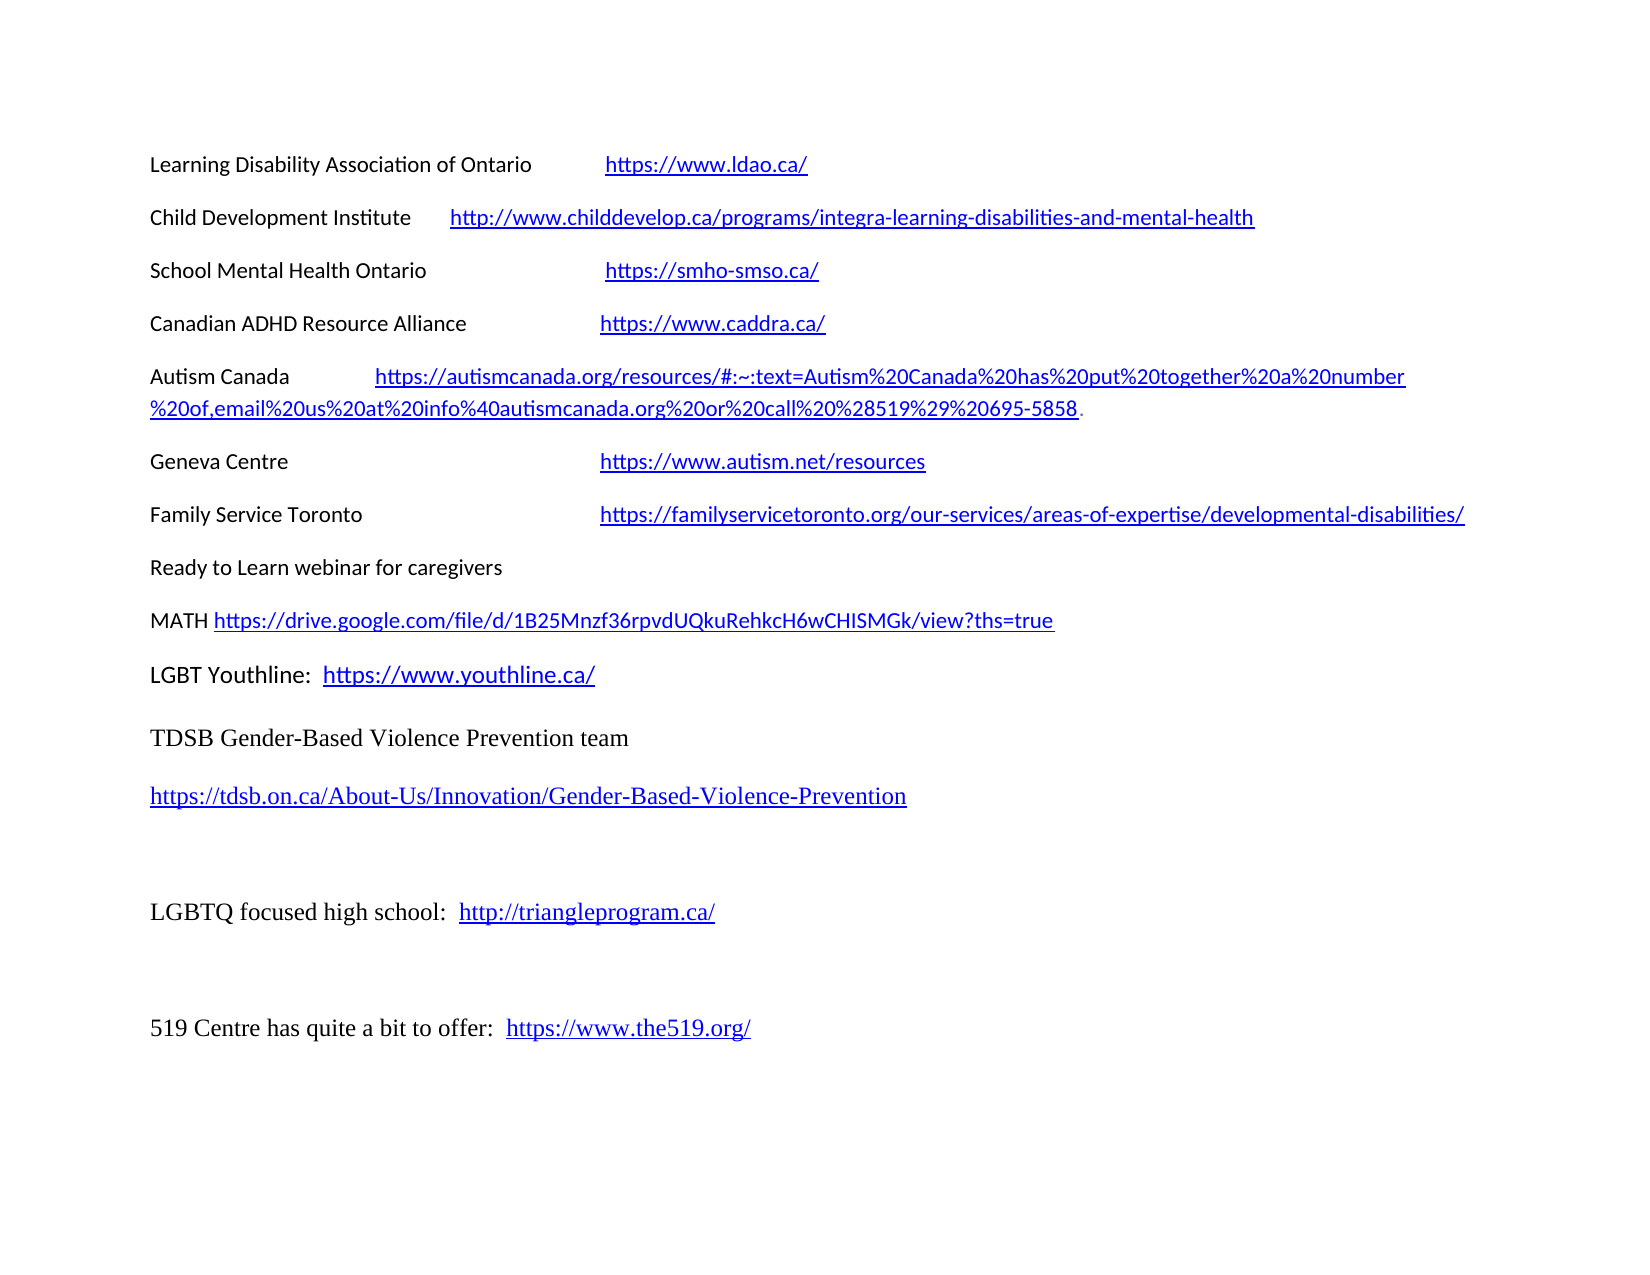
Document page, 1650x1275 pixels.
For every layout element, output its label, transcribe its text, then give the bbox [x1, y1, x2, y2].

text Autism Canada https://autismcanada.org/resources/#:~:text=Autism%20Canada%20has%20put%20together%20a%20number%20of,email%20us%20at%20info%40autismcanada.org%20or%20call%20%28519%29%20695-5858. [150, 362, 1500, 422]
text Child Development Institute http://www.childdevelop.ca/programs/integra-learning-disabilities-and-mental-health [150, 203, 1500, 231]
text 519 Centre has quite a bit to offer: https://www.the519.org/ [150, 1013, 1500, 1042]
text Family Service Toronto https://familyservicetoronto.org/our-services/areas-of-expertise/developmental-disabilities/ [150, 500, 1500, 528]
text Geneva Centre https://www.autism.net/resources [150, 447, 1500, 475]
text https://tdsb.on.ca/About-Us/Innovation/Gender-Based-Violence-Prevention [150, 781, 1500, 810]
text School Mental Health Ontario https://smho-smso.ca/ [150, 256, 1500, 284]
text Learning Disability Association of Ontario https://www.ldao.ca/ [150, 150, 1500, 178]
text LGBT Youthline: https://www.youthline.ca/ [150, 659, 1500, 690]
text Ready to Learn webinar for caregivers [150, 553, 1500, 581]
text Canadian ADHD Resource Alliance https://www.caddra.ca/ [150, 309, 1500, 337]
text LGBTQ focused high school: http://triangleprogram.ca/ [150, 897, 1500, 926]
text MATH https://drive.google.com/file/d/1B25Mnzf36rpvdUQkuRehkcH6wCHISMGk/view?ths=true [150, 606, 1500, 634]
text TDSB Gender-Based Violence Prevention team [150, 723, 1500, 752]
